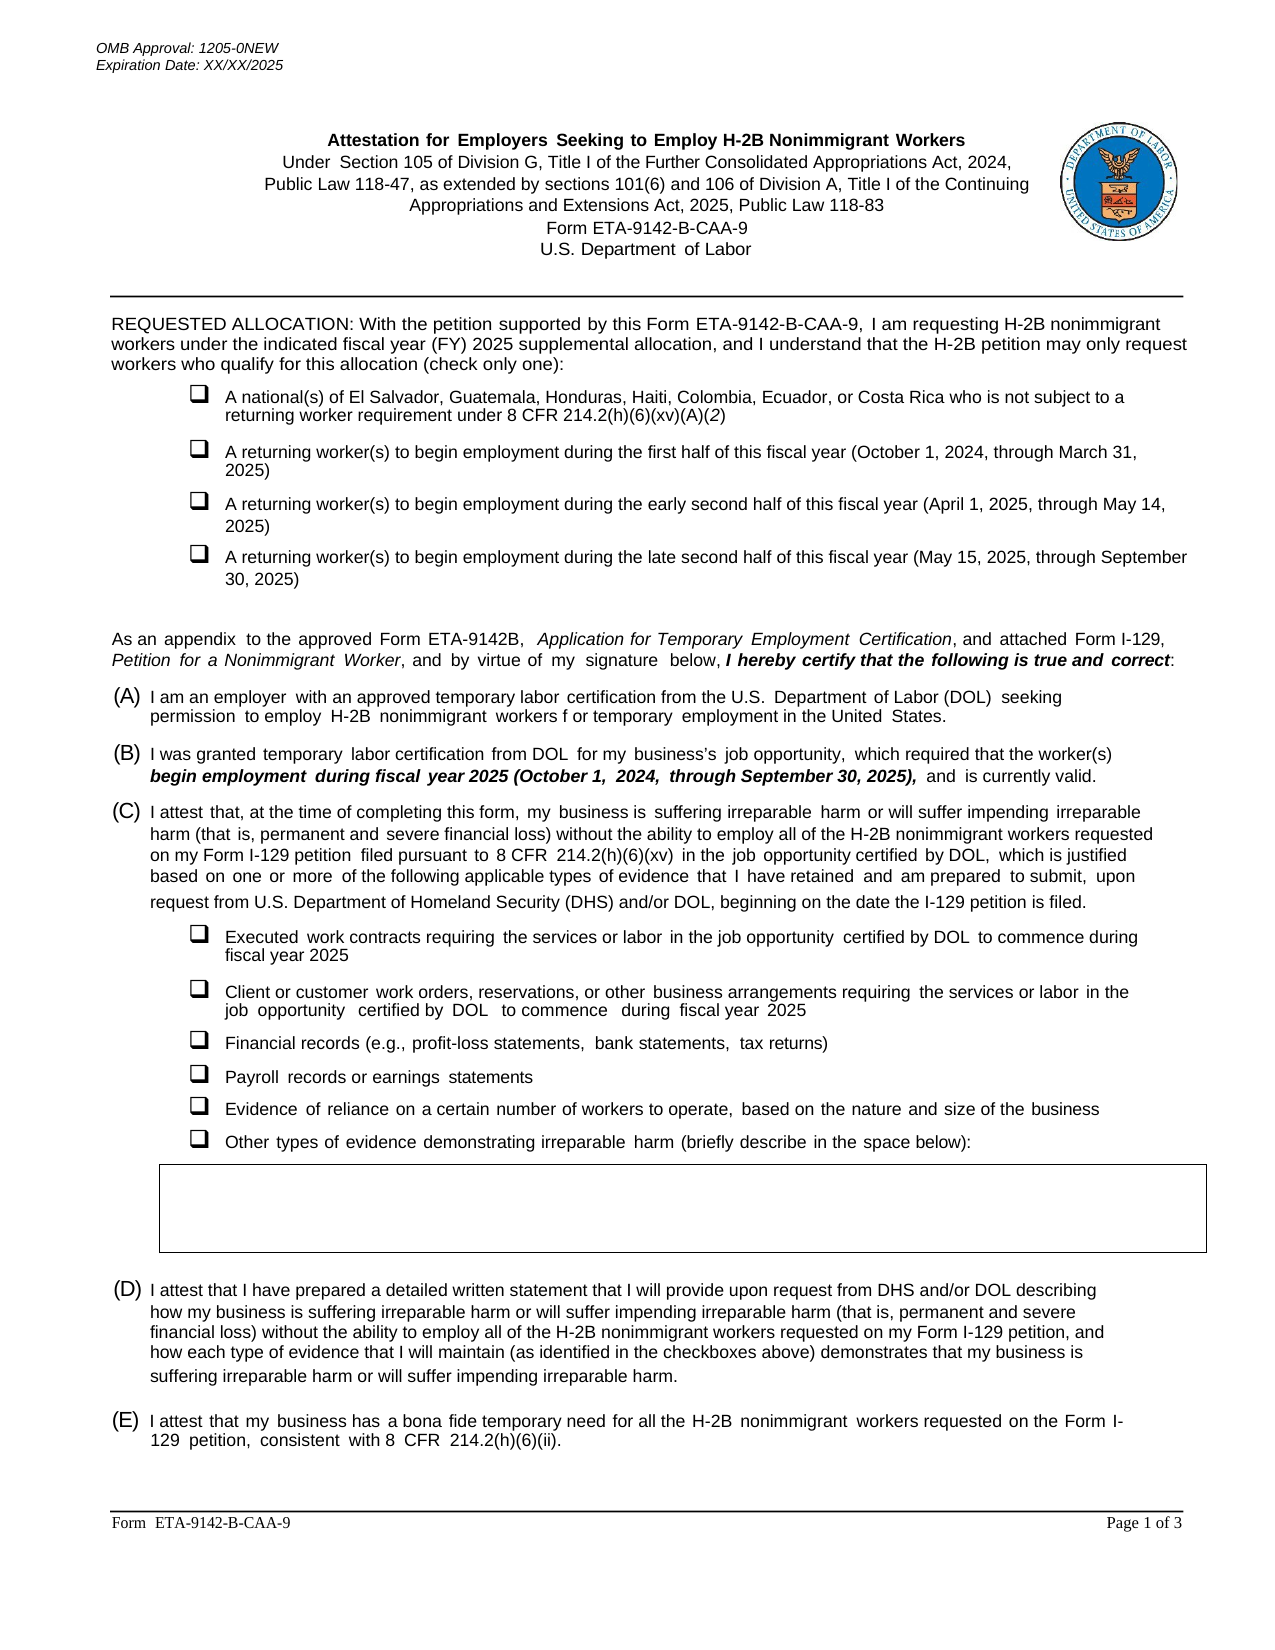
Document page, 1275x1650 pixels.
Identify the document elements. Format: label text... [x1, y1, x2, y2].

list I am an employer with an approved temporary labor certification from the U.S. Department of Labor (DOL) seeking permission to employ H-2B nonimmigrant workers f or temporary employment in the United States. [113, 685, 1076, 726]
list Payroll records or earnings statements [188, 1066, 1198, 1088]
list Executed work contracts requiring the services or labor in the job opportunity certified by DOL to commence during fiscal year 2025 [188, 928, 1151, 965]
list I attest that, at the time of completing this form, my business is suffering irreparable harm or will suffer impending irreparable harm (that is, permanent and severe financial loss) without the ability to employ all of the H-2B nonimmigrant workers requested on my Form I-129 petition filed pursuant to 8 CFR 214.2(h)(6)(xv) in the job opportunity certified by DOL, which is justified based on one or more of the following applicable types of evidence that I have retained and am prepared to submit, upon request from U.S. Department of Homeland Security (DHS) and/or DOL, beginning on the date the I-129 petition is filed. [112, 798, 1163, 913]
text Form ETA-9142-B-CAA-9 [258, 218, 1036, 238]
list A returning worker(s) to begin employment during the late second half of this fiscal year (May 15, 2025, through September 30, 2025) [188, 546, 1198, 589]
list A returning worker(s) to begin employment during the early second half of this fiscal year (April 1, 2025, through May 14, 2025) [188, 493, 1198, 536]
text Under Section 105 of Division G, Title I of the Further Consolidated Appropriations Act, 2024, Public Law 118-47, as extended by sections 101(6) and 106 of Division A, Title I of the Continuing Appropriations and Extensions Act, 2025, Public Law 118-83 [258, 152, 1036, 215]
list A returning worker(s) to begin employment during the first half of this fiscal year (October 1, 2024, through March 31, 2025) [188, 443, 1142, 480]
subtitle Attestation for Employers Seeking to Employ H-2B Nonimmigrant Workers [257, 130, 1036, 150]
list Evidence of reliance on a certain number of workers to operate, based on the nature and size of the business [188, 1098, 1198, 1120]
list I was granted temporary labor certification from DOL for my business’s job opportunity, which required that the worker(s) begin employment during fiscal year 2025 (October 1, 2024, through September 30, 2025), and is currently valid. [113, 741, 1122, 786]
list I attest that I have prepared a detailed written statement that I will provide upon request from DHS and/or DOL describing how my business is suffering irreparable harm or will suffer impending irreparable harm (that is, permanent and severe financial loss) without the ability to employ all of the H-2B nonimmigrant workers requested on my Form I-129 petition, and how each type of evidence that I will maintain (as identified in the checkboxes above) demonstrates that my business is suffering irreparable harm or will suffer impending irreparable harm. [113, 1277, 1122, 1388]
list I attest that my business has a bona fide temporary need for all the H-2B nonimmigrant workers requested on the Form I- 129 petition, consistent with 8 CFR 214.2(h)(6)(ii). [112, 1409, 1131, 1451]
list Financial records (e.g., profit-loss statements, bank statements, tax returns) [188, 1032, 1198, 1055]
list A national(s) of El Salvador, Guatemala, Honduras, Haiti, Colombia, Ecuador, or Costa Rica who is not subject to a returning worker requirement under 8 CFR 214.2(h)(6)(xv)(A)(2) [188, 388, 1151, 425]
list Client or customer work orders, reservations, or other business arrangements requiring the services or labor in the job opportunity certified by DOL to commence during fiscal year 2025 [188, 983, 1142, 1020]
list Other types of evidence demonstrating irreparable harm (briefly describe in the space below): [188, 1131, 1198, 1154]
text As an appendix to the approved Form ETA-9142B, Application for Temporary Employment Certification, and attached Form I-129, [112, 629, 1198, 650]
text Petition for a Nonimmigrant Worker, and by virtue of my signature below, I hereby certify that the following is true and correct: [112, 650, 1198, 670]
text U.S. Department of Labor [540, 239, 1198, 259]
text REQUESTED ALLOCATION: With the petition supported by this Form ETA-9142-B-CAA-9, I am requesting H-2B nonimmigrant workers under the indicated fiscal year (FY) 2025 supplemental allocation, and I understand that the H-2B petition may only request workers who qualify for this allocation (check only one): [111, 314, 1198, 374]
picture [1060, 122, 1178, 241]
